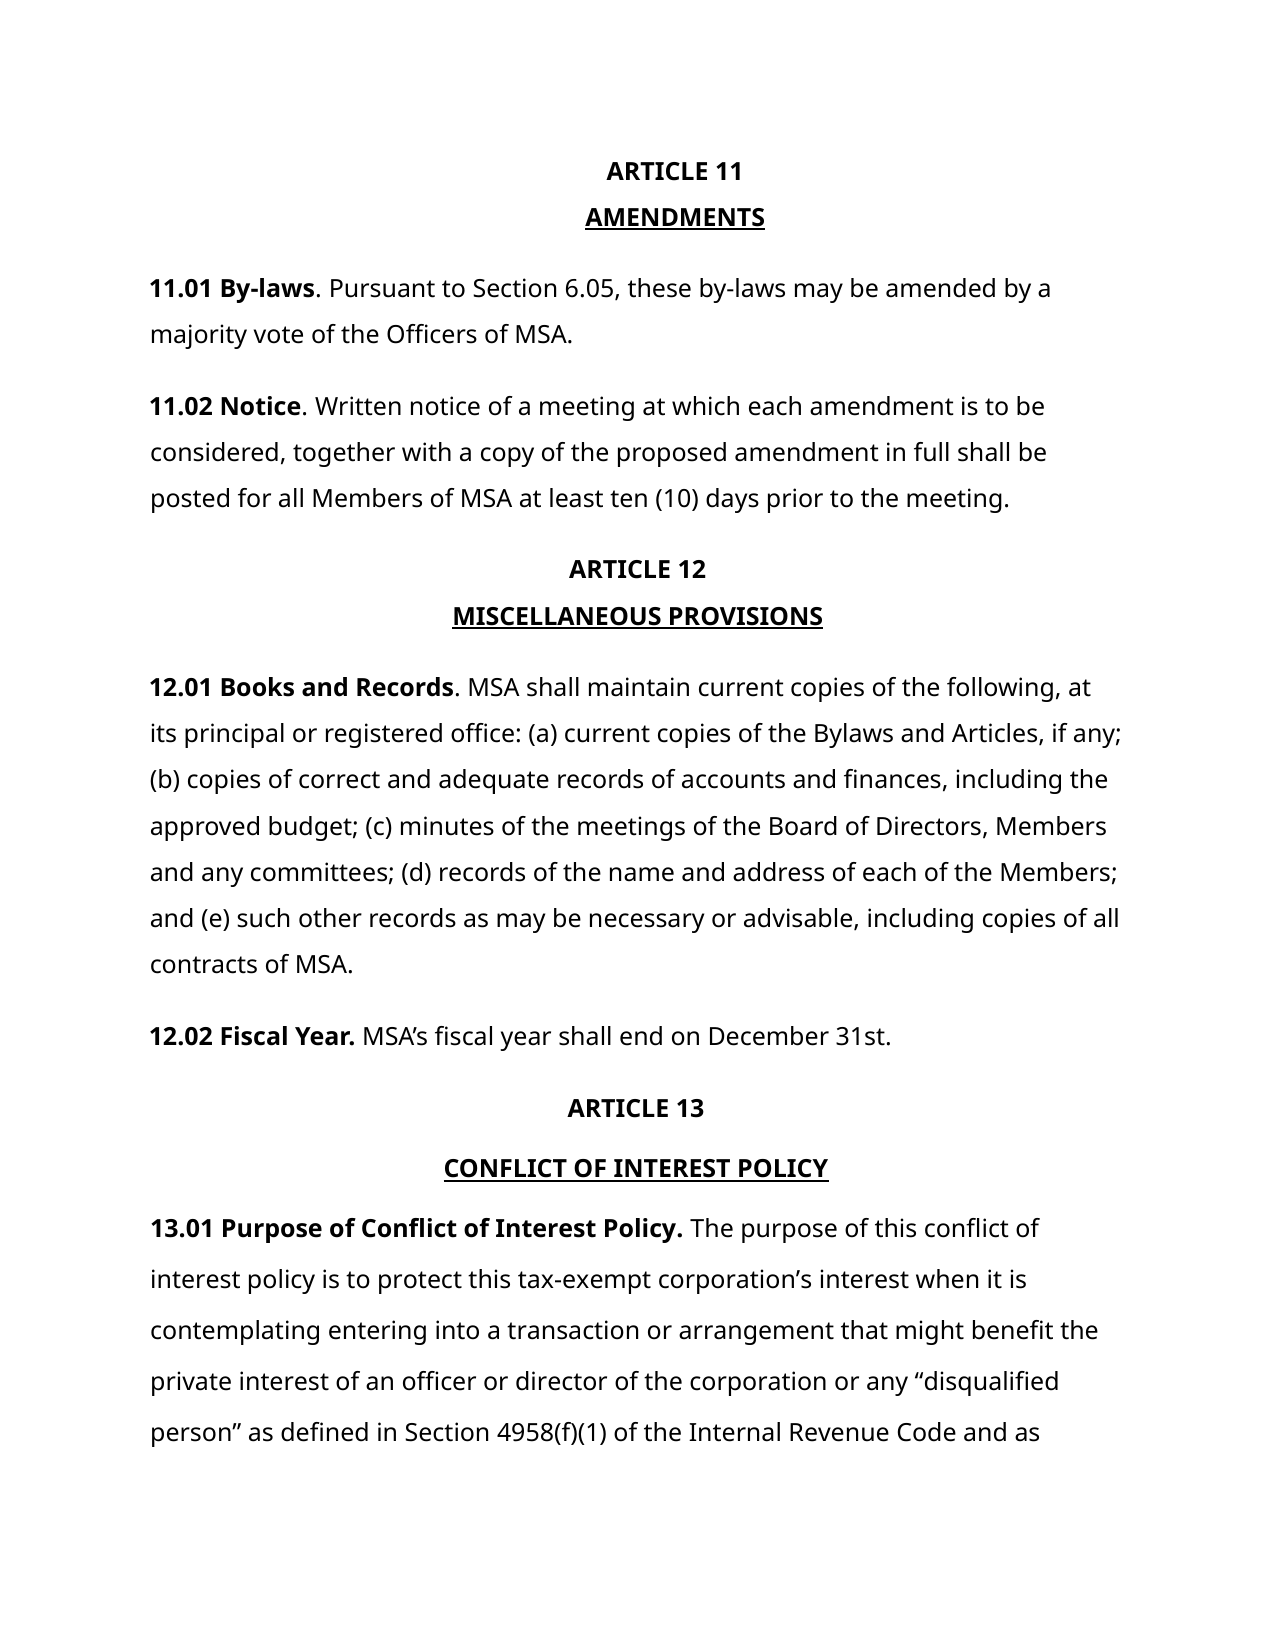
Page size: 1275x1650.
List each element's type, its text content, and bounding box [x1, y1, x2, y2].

subtitle MISCELLANEOUS PROVISIONS [225, 598, 1050, 632]
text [150, 1211, 1125, 1449]
text CONFLICT OF INTEREST POLICY [148, 1151, 1123, 1185]
text 12.02 Fiscal Year. MSA’s fiscal year shall end on December 31st. [148, 1019, 1123, 1053]
subtitle ARTICLE 12 [225, 552, 1050, 586]
text 11.02 Notice. Written notice of a meeting at which each amendment is to be considered, together with a copy of the proposed amendment in full shall be posted for all Members of MSA at least ten (10) days prior to the meeting. [148, 389, 1123, 515]
subtitle ARTICLE 11 [225, 153, 1125, 187]
text 12.01 Books and Records. MSA shall maintain current copies of the following, at its principal or registered office: (a) current copies of the Bylaws and Articles, if any; (b) copies of correct and adequate records of accounts and finances, including the approved budget; (c) minutes of the meetings of the Board of Directors, Members and any committees; (d) records of the name and address of each of the Members; and (e) such other records as may be necessary or advisable, including copies of all contracts of MSA. [148, 669, 1123, 981]
subtitle AMENDMENTS [225, 199, 1125, 233]
text ARTICLE 13 [148, 1091, 1123, 1125]
text 11.01 By-laws. Pursuant to Section 6.05, these by-laws may be amended by a majority vote of the Officers of MSA. [148, 271, 1123, 351]
